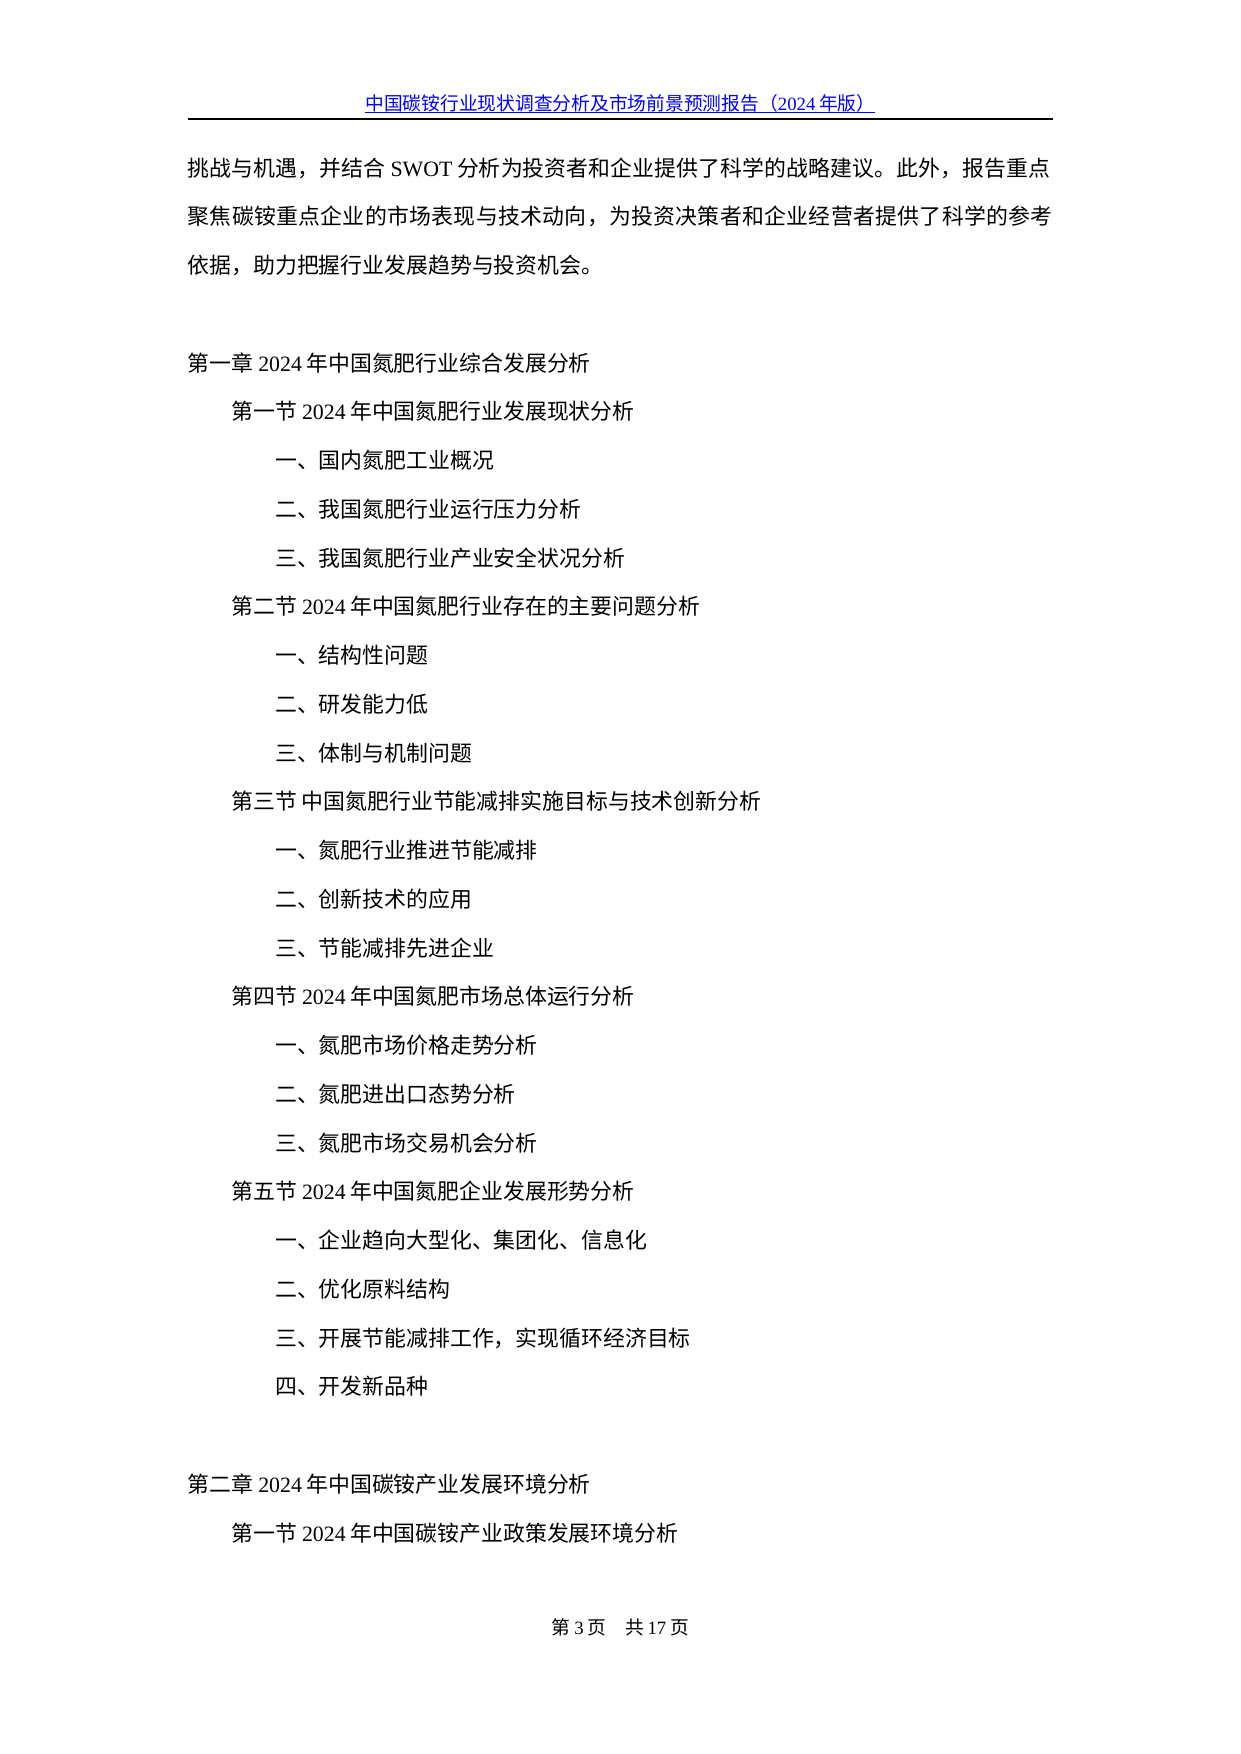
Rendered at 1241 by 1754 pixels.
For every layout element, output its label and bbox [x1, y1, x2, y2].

text [187, 150, 1053, 1548]
